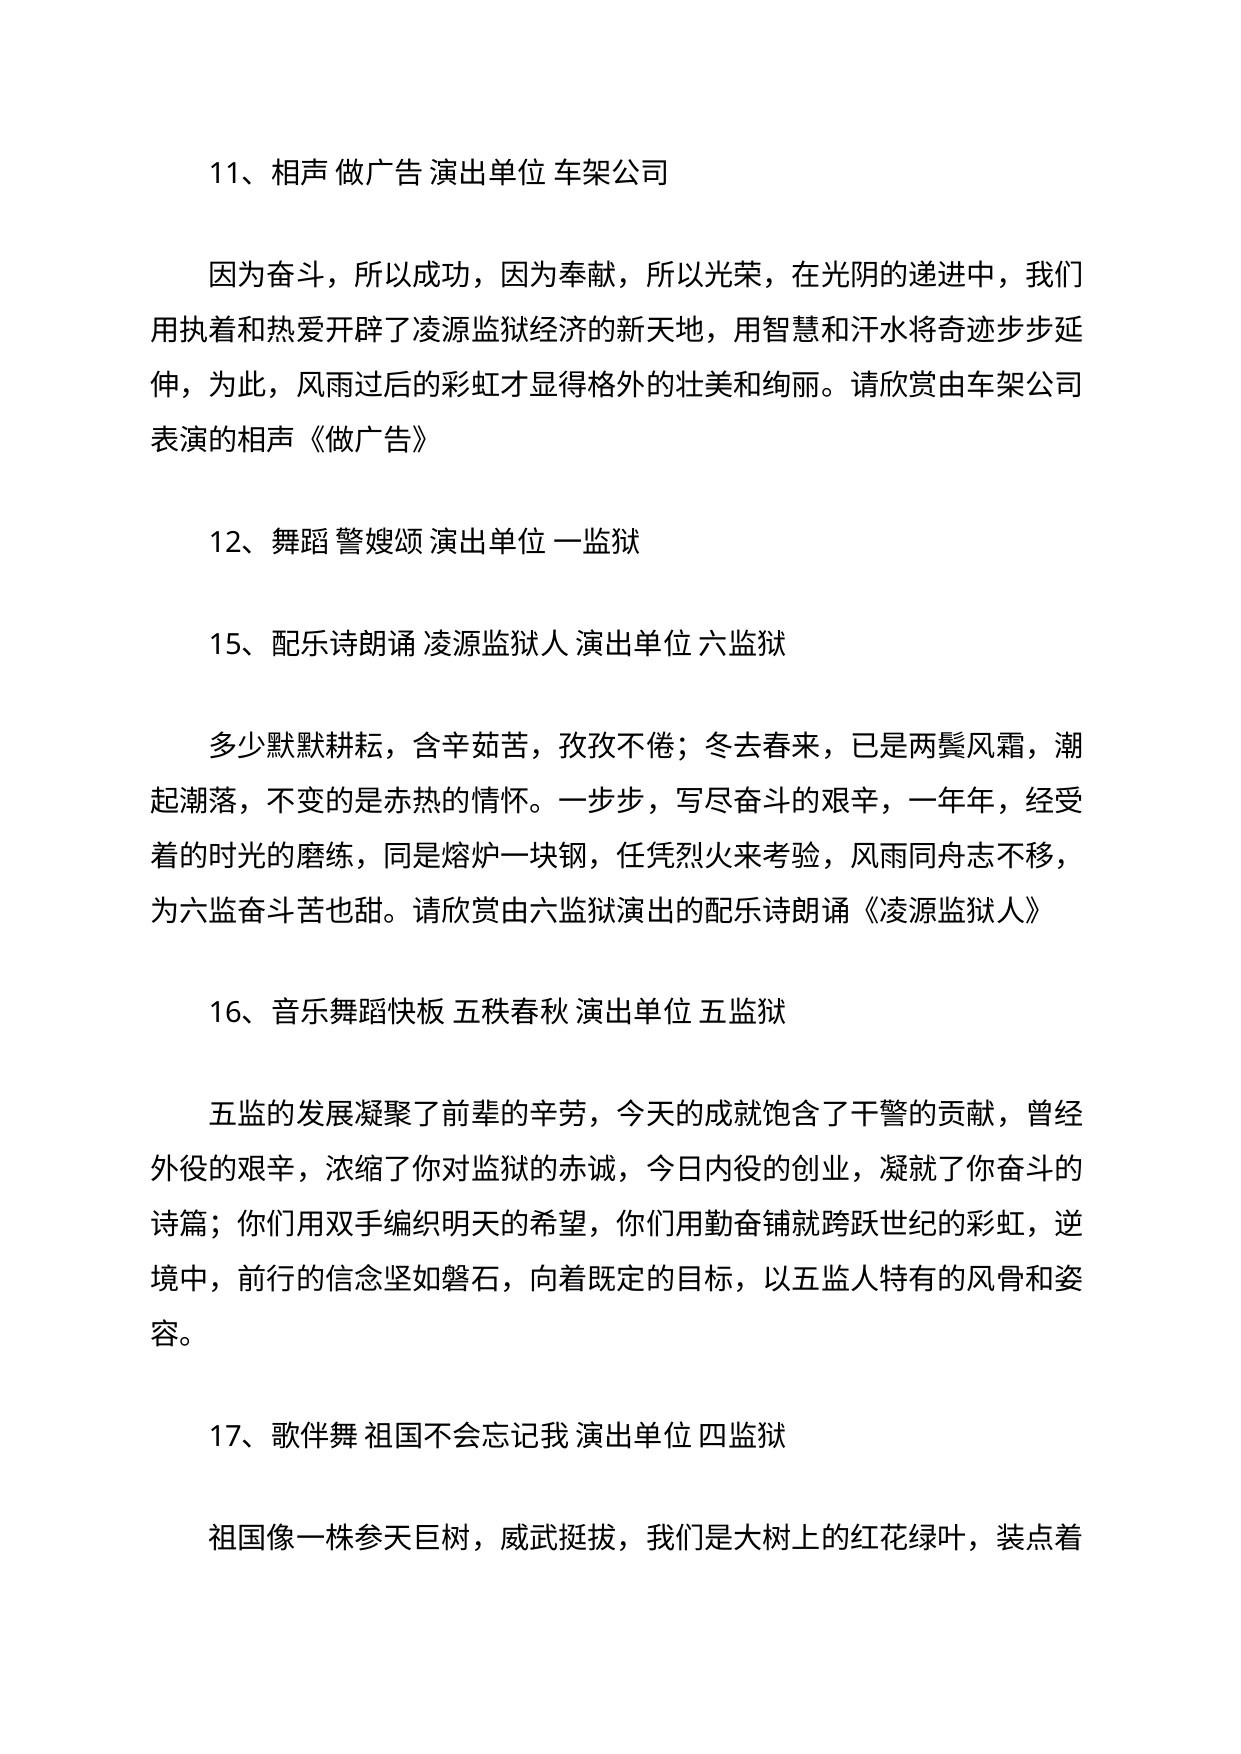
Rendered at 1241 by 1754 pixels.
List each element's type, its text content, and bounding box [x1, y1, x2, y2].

text 15、配乐诗朗诵 凌源监狱人 演出单位 六监狱 [150, 620, 1090, 663]
text 17、歌伴舞 祖国不会忘记我 演出单位 四监狱 [150, 1412, 1090, 1454]
text 16、音乐舞蹈快板 五秩春秋 演出单位 五监狱 [150, 989, 1090, 1031]
text 12、舞蹈 警嫂颂 演出单位 一监狱 [150, 518, 1090, 561]
text 多少默默耕耘，含辛茹苦，孜孜不倦；冬去春来，已是两鬓风霜，潮起潮落，不变的是赤热的情怀。一步步，写尽奋斗的艰辛，一年年，经受着的时光的磨练，同是熔炉一块钢，任凭烈火来考验，风雨同舟志不移，为六监奋斗苦也甜。请欣赏由六监狱演出的配乐诗朗诵《凌源监狱人》 [150, 722, 1090, 929]
text 11、相声 做广告 演出单位 车架公司 [150, 150, 1090, 192]
text 因为奋斗，所以成功，因为奉献，所以光荣，在光阴的递进中，我们用执着和热爱开辟了凌源监狱经济的新天地，用智慧和汗水将奇迹步步延伸，为此，风雨过后的彩虹才显得格外的壮美和绚丽。请欣赏由车架公司表演的相声《做广告》 [150, 252, 1090, 459]
text 五监的发展凝聚了前辈的辛劳，今天的成就饱含了干警的贡献，曾经外役的艰辛，浓缩了你对监狱的赤诚，今日内役的创业，凝就了你奋斗的诗篇；你们用双手编织明天的希望，你们用勤奋铺就跨跃世纪的彩虹，逆境中，前行的信念坚如磐石，向着既定的目标，以五监人特有的风骨和姿容。 [150, 1091, 1090, 1353]
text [150, 1514, 1090, 1556]
